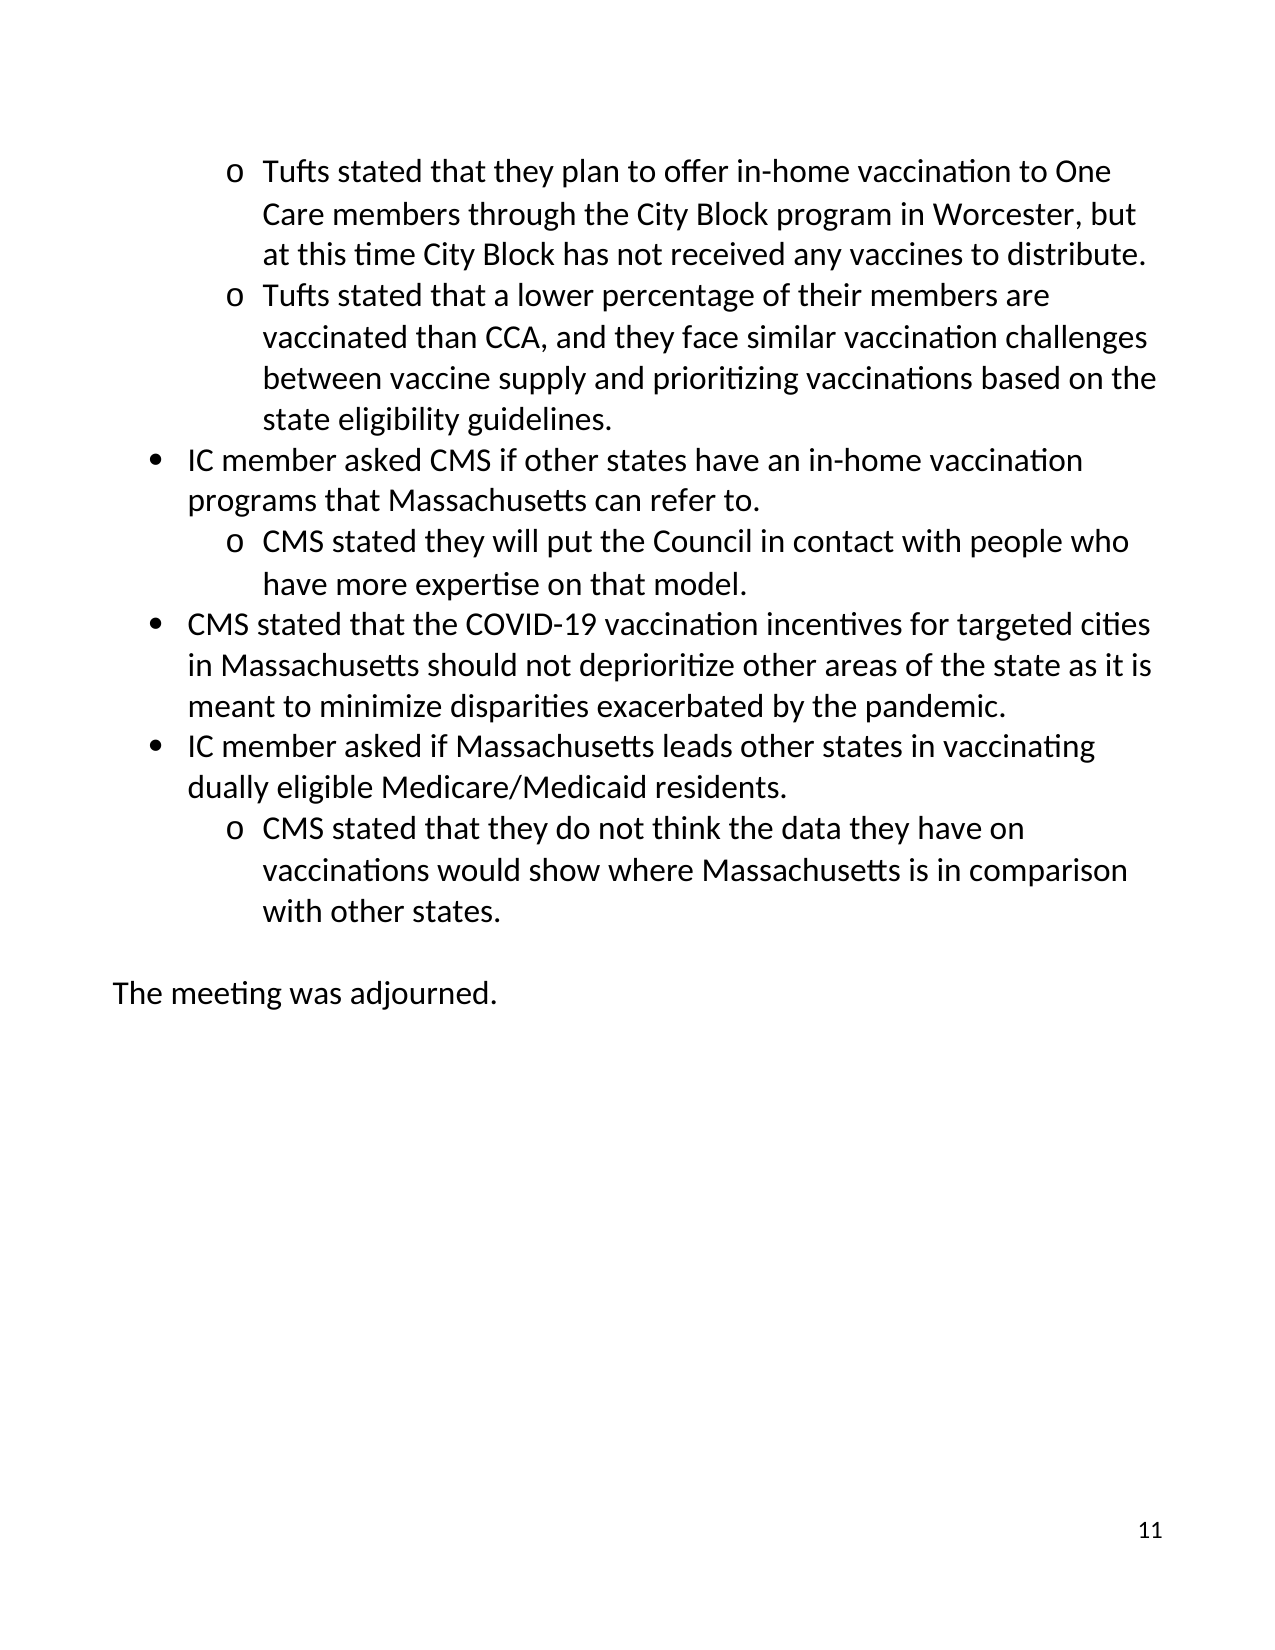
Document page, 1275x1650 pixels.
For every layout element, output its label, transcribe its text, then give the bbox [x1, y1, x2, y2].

list The meeting was adjourned. [112, 972, 1162, 1012]
list CMS stated they will put the Council in contact with people who have more expertise on that model. [225, 520, 1162, 603]
list Tufts stated that they plan to offer in-home vaccination to One Care members through the City Block program in Worcester, but at this time City Block has not received any vaccines to distribute. [225, 150, 1162, 274]
list IC member asked if Massachusetts leads other states in vaccinating dually eligible Medicare/Medicaid residents. [150, 726, 1162, 807]
list CMS stated that the COVID-19 vaccination incentives for targeted cities in Massachusetts should not deprioritize other areas of the state as it is meant to minimize disparities exacerbated by the pandemic. [150, 603, 1162, 726]
list Tufts stated that a lower percentage of their members are vaccinated than CCA, and they face similar vaccination challenges between vaccine supply and prioritizing vaccinations based on the state eligibility guidelines. [225, 274, 1162, 439]
list IC member asked CMS if other states have an in-home vaccination programs that Massachusetts can refer to. [150, 439, 1162, 520]
list CMS stated that they do not think the data they have on vaccinations would show where Massachusetts is in comparison with other states. [225, 807, 1162, 931]
